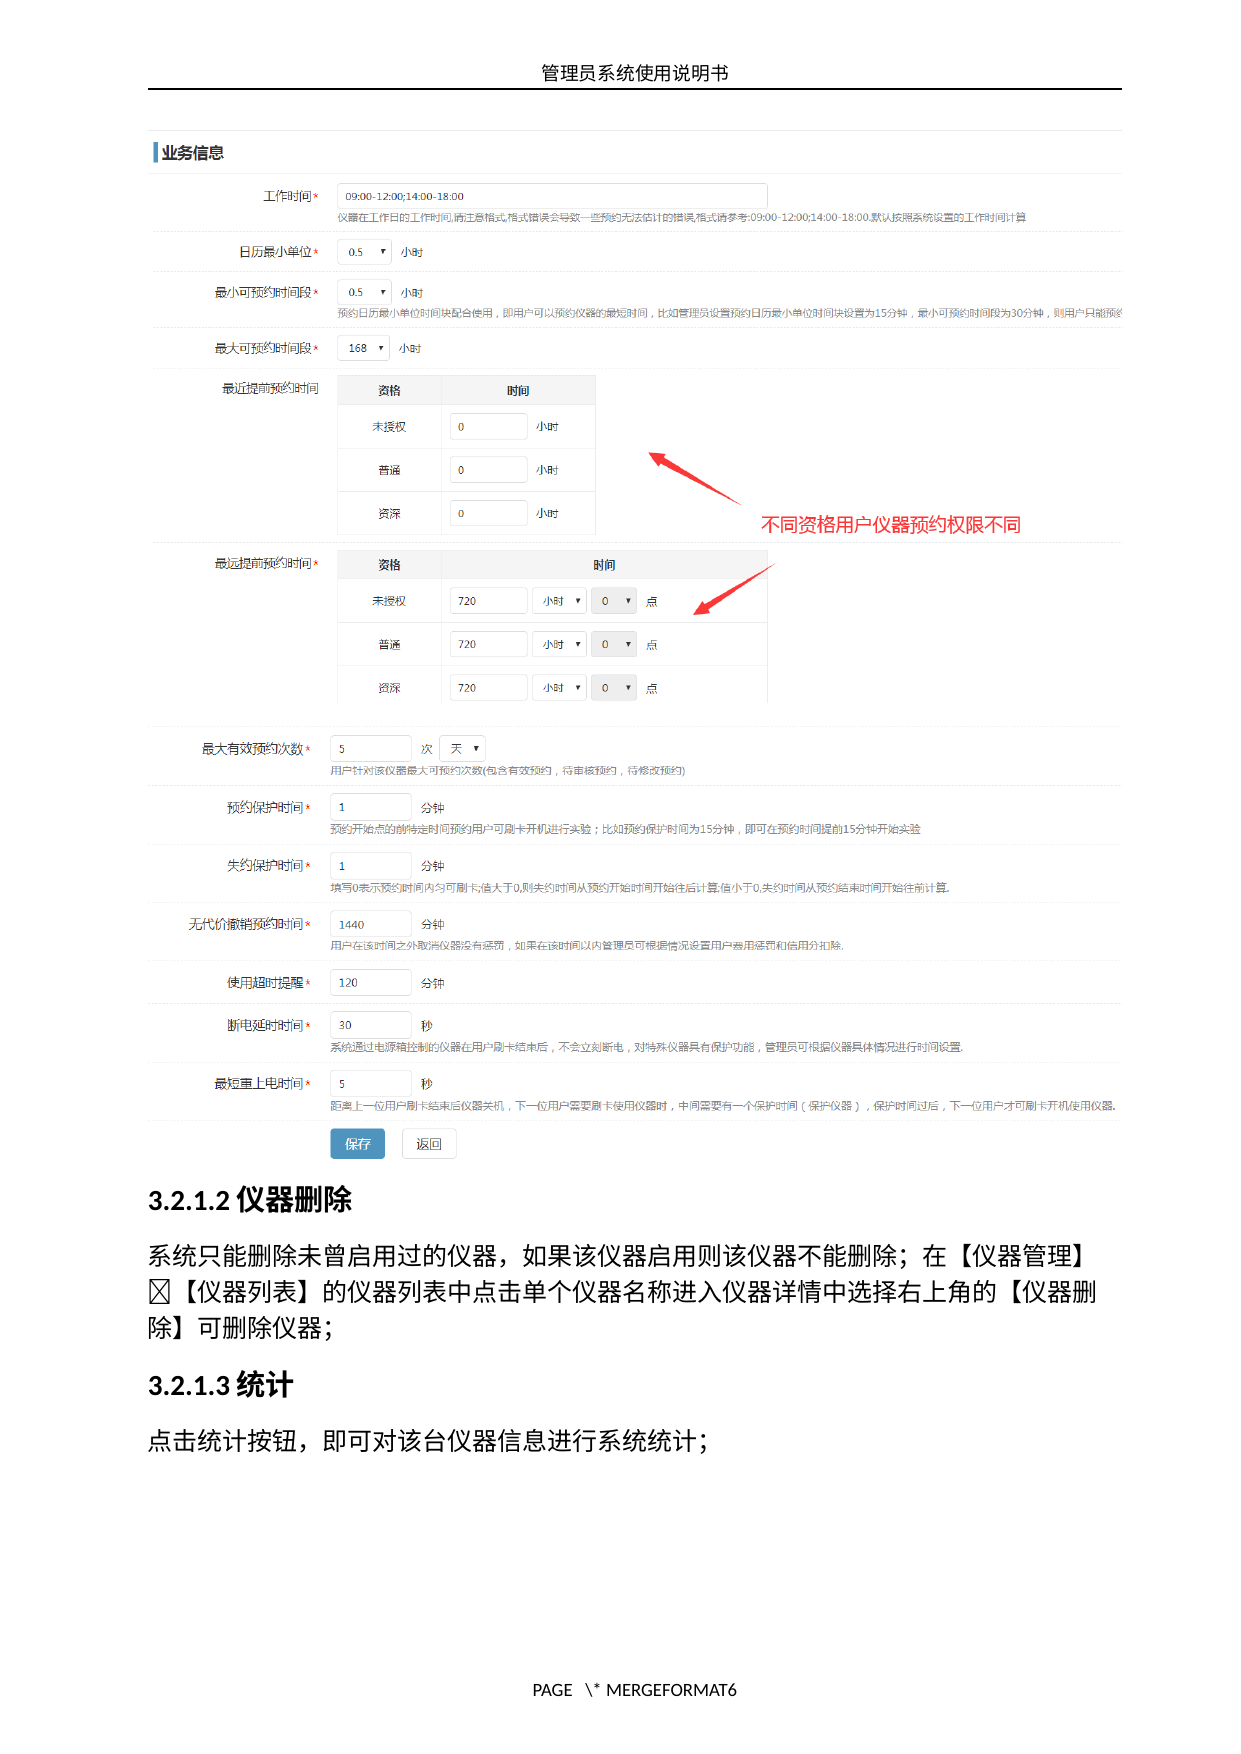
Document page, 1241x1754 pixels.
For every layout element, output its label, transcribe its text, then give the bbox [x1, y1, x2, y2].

picture [147, 130, 1123, 703]
subtitle 3.2.1.2仪器删除 [148, 1177, 1122, 1219]
subtitle 3.2.1.3统计 [148, 1362, 1122, 1404]
text 点击统计按钮，即可对该台仪器信息进行系统统计； [148, 1421, 1122, 1457]
text 系统只能删除未曾启用过的仪器，如果该仪器启用则该仪器不能删除；在【仪器管理】【仪器列表】的仪器列表中点击单个仪器名称进入仪器详情中选择右上角的【仪器删除】可删除仪器； [148, 1236, 1122, 1345]
picture [147, 719, 1123, 1160]
